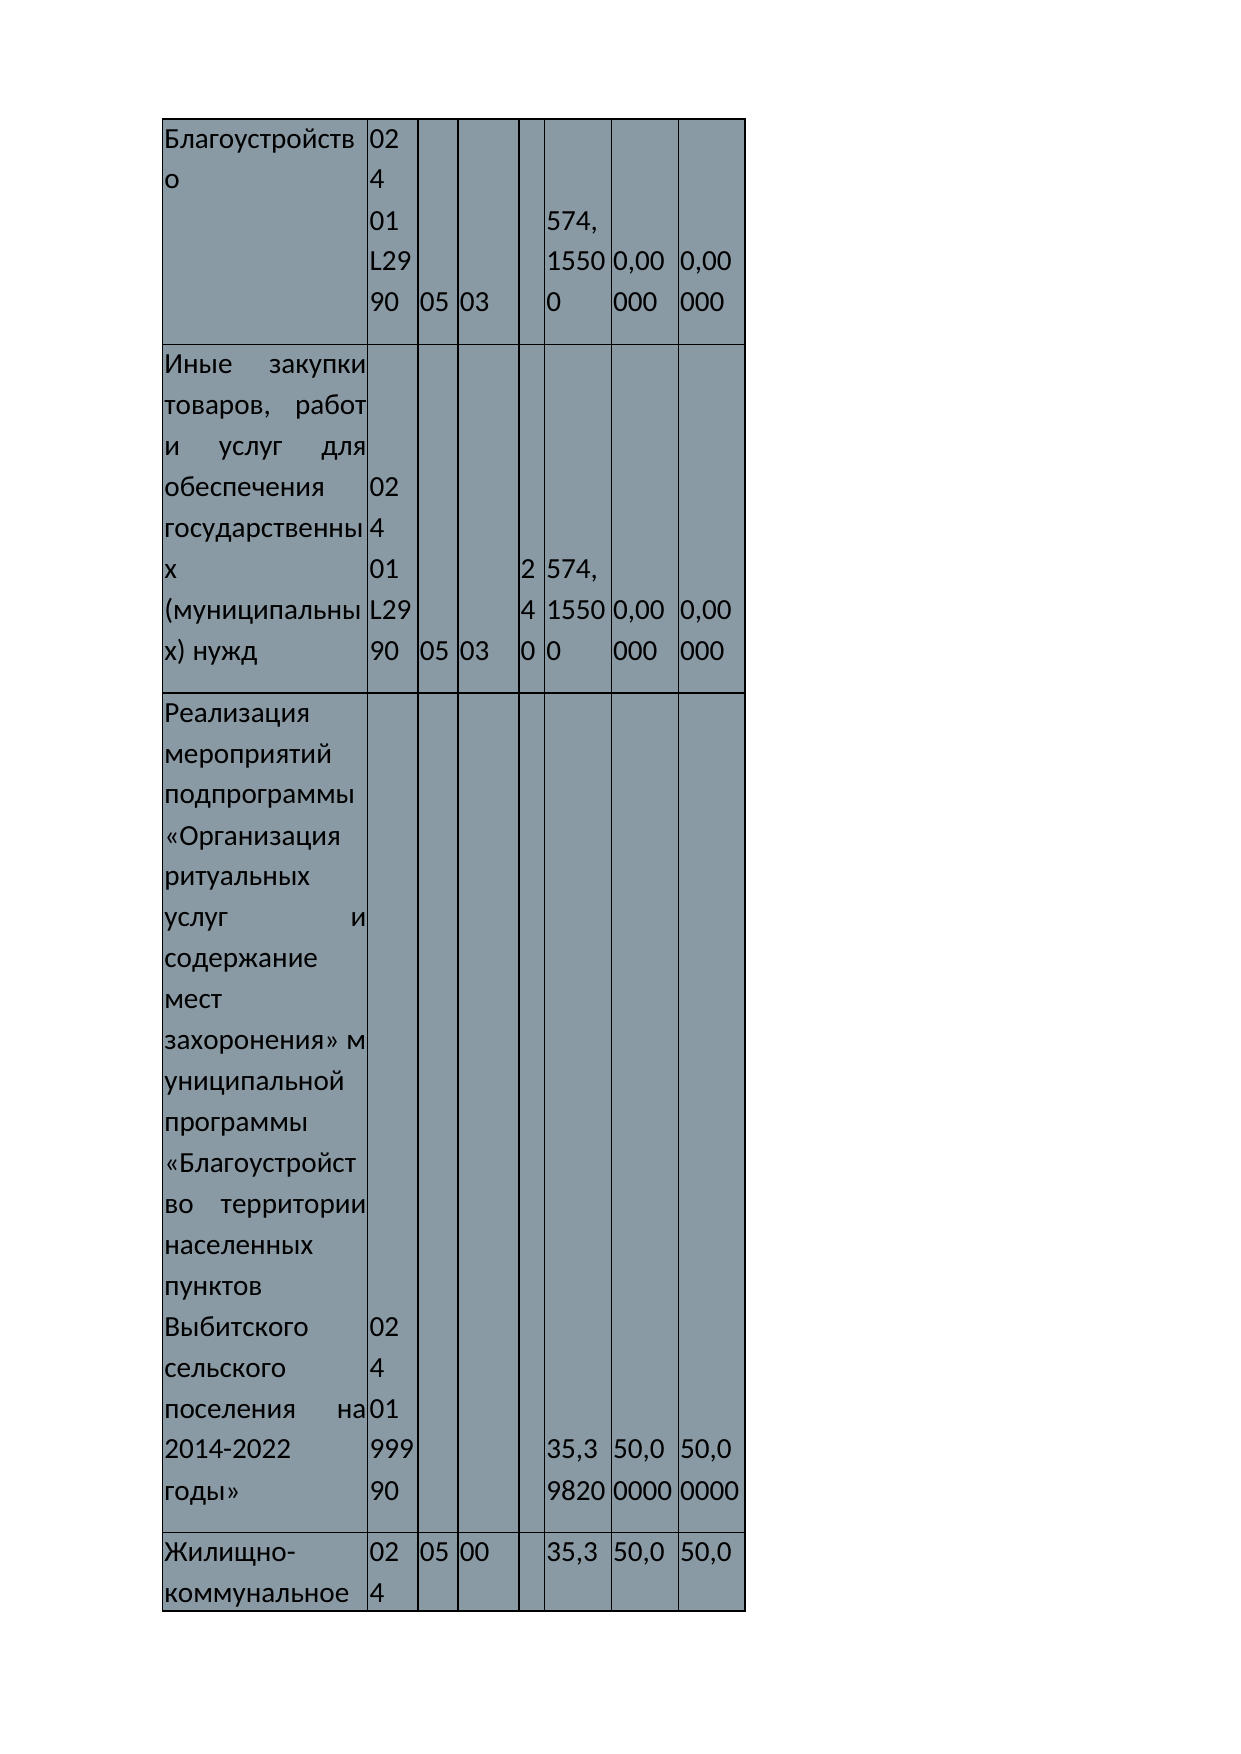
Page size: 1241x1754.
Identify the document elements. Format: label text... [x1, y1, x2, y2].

table_cell 05 [419, 120, 457, 344]
table_cell 00 [459, 1533, 518, 1610]
table_cell 03 [459, 120, 518, 344]
table_cell 0,00000 [612, 120, 678, 344]
table_cell 05 [419, 1533, 457, 1610]
table_cell 50,00000 [679, 694, 744, 1532]
table_cell 0,00000 [679, 120, 744, 344]
table_cell 240 [520, 345, 544, 692]
table_cell [520, 120, 544, 344]
table_cell 35,39820 [545, 1533, 611, 1610]
table_cell Реализация мероприятий подпрограммы «Организация ритуальных услуг и содержание мест захоронения» муниципальной программы «Благоустройство территории населенных пунктов Выбитского сельского поселения на 2014-2022 годы» [163, 694, 367, 1532]
table_cell 02 4 01 L2990 [368, 345, 417, 692]
table_cell 0,00000 [612, 345, 678, 692]
table_cell 05 [419, 345, 457, 692]
table_cell 574,15500 [545, 120, 611, 344]
table_cell 574,15500 [545, 345, 611, 692]
table_cell 02 4 01 99990 [368, 694, 417, 1532]
table_cell 50,00000 [612, 694, 678, 1532]
table_cell [419, 694, 457, 1532]
table_cell 35,39820 [545, 694, 611, 1532]
table_cell [520, 1533, 544, 1610]
table_cell Благоустройство [163, 120, 367, 344]
table_cell 03 [459, 345, 518, 692]
table_cell 50,00000 [612, 1533, 678, 1610]
table_cell [459, 694, 518, 1532]
table_cell [520, 694, 544, 1532]
table_cell 02 4 01 L2990 [368, 120, 417, 344]
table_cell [163, 1533, 367, 1610]
table_cell 02 4 01 99990 [368, 1533, 417, 1610]
table_cell 50,00000 [679, 1533, 744, 1610]
table_cell 0,00000 [679, 345, 744, 692]
table_cell Иные закупки товаров, работ и услуг для обеспечения государственных (муниципальных) нужд [163, 345, 367, 692]
